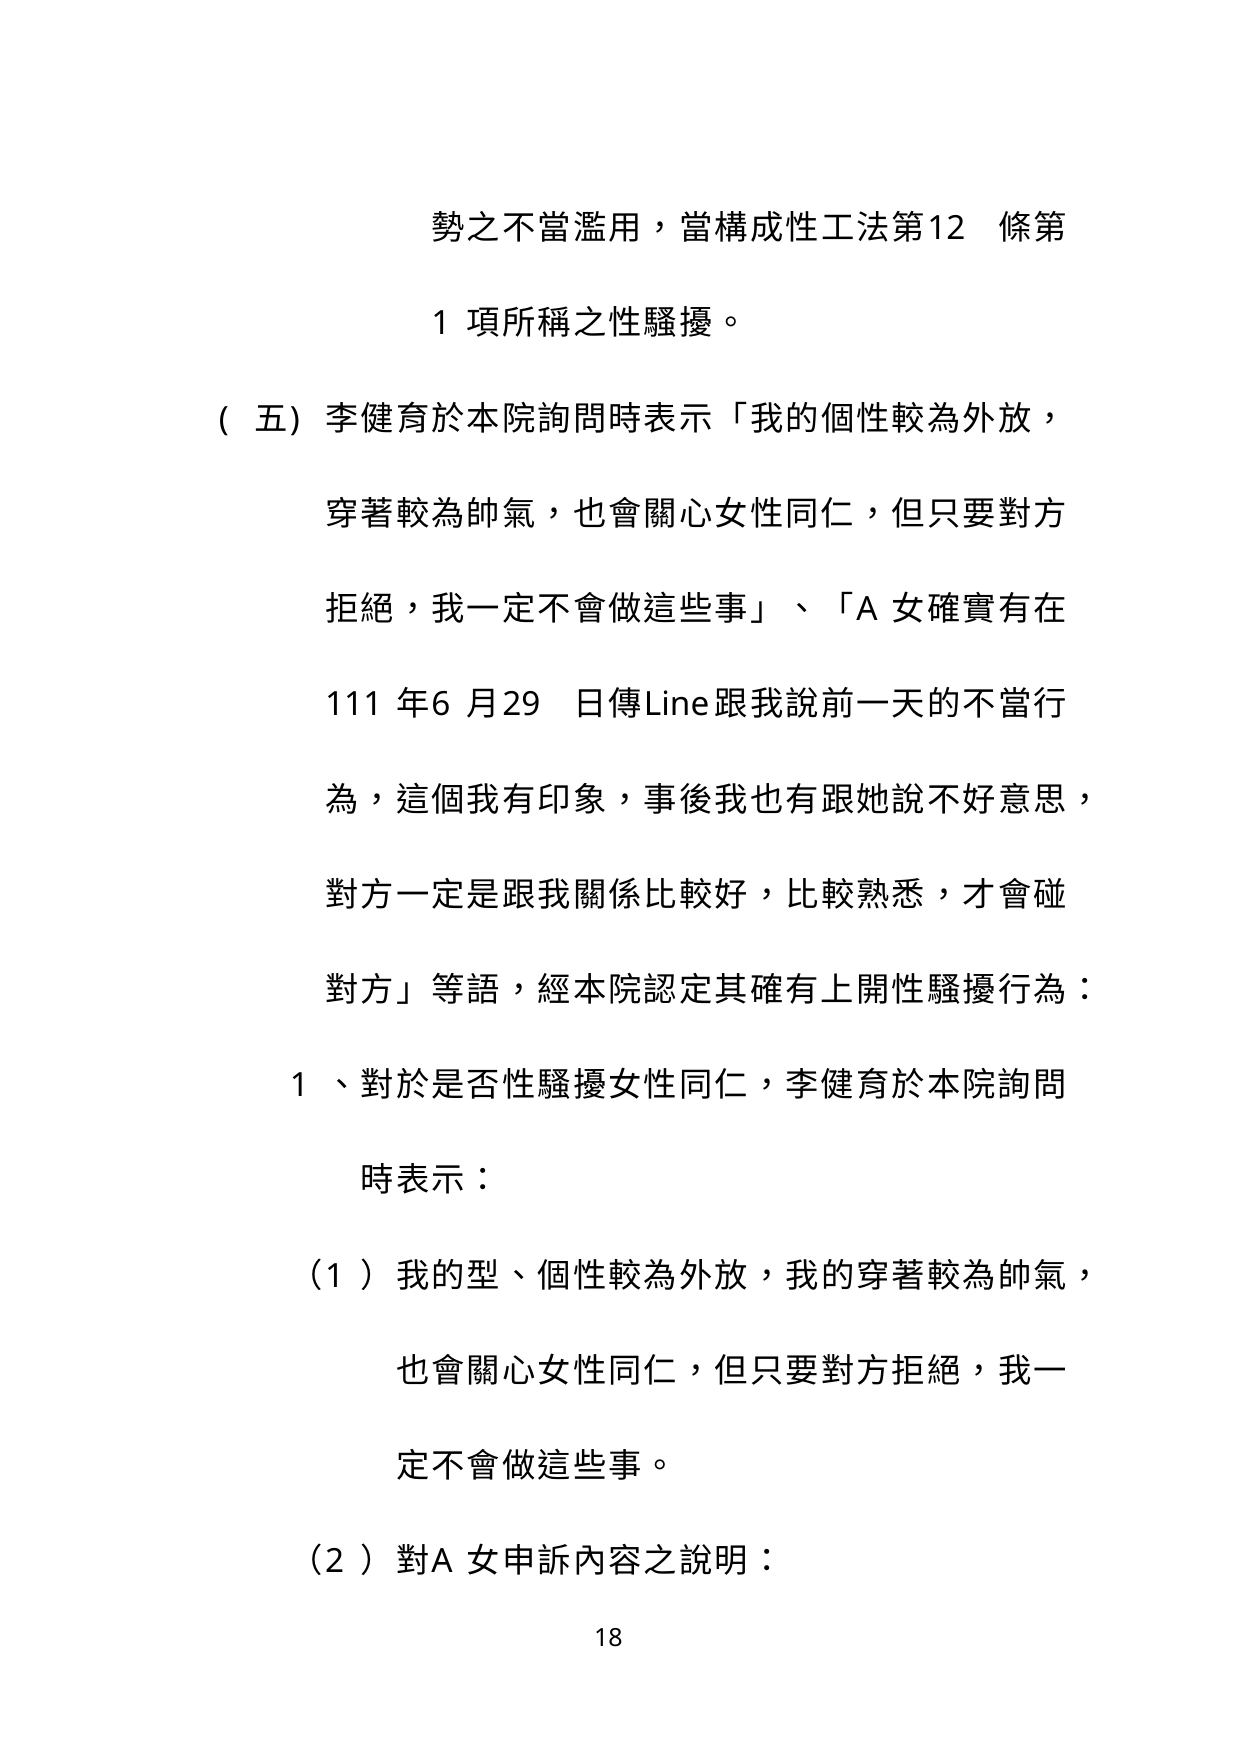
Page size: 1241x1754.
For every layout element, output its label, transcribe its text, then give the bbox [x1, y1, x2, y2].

subtitle 李健育於本院詢問時表示「我的個性較為外放，穿著較為帥氣，也會關心女性同仁，但只要對方拒絕，我一定不會做這些事」、「A女確實有在111年6月29日傳Line跟我說前一天的不當行為，這個我有印象，事後我也有跟她說不好意思，對方一定是跟我關係比較好，比較熟悉，才會碰對方」等語，經本院認定其確有上開性騷擾行為： [219, 368, 1069, 1034]
subtitle 我的型、個性較為外放，我的穿著較為帥氣，也會關心女性同仁，但只要對方拒絕，我一定不會做這些事。 [272, 1225, 1069, 1511]
subtitle 對於是否性騷擾女性同仁，李健育於本院詢問時表示： [272, 1034, 1069, 1225]
subtitle 對A女申訴內容之說明： [272, 1511, 1069, 1606]
subtitle 李健育為C女之直屬長官，其出差或於辦公室之互動均係利用上下從屬關係遂行性騷擾之行為，甚至於案件調查過程中，李健育更數度傳訊息騷擾C女影響調查程序之進行，並對C女造成恐慌，足見其對權勢之不當濫用，當構成性工法第12條第1項所稱之性騷擾。 [307, 178, 1069, 368]
